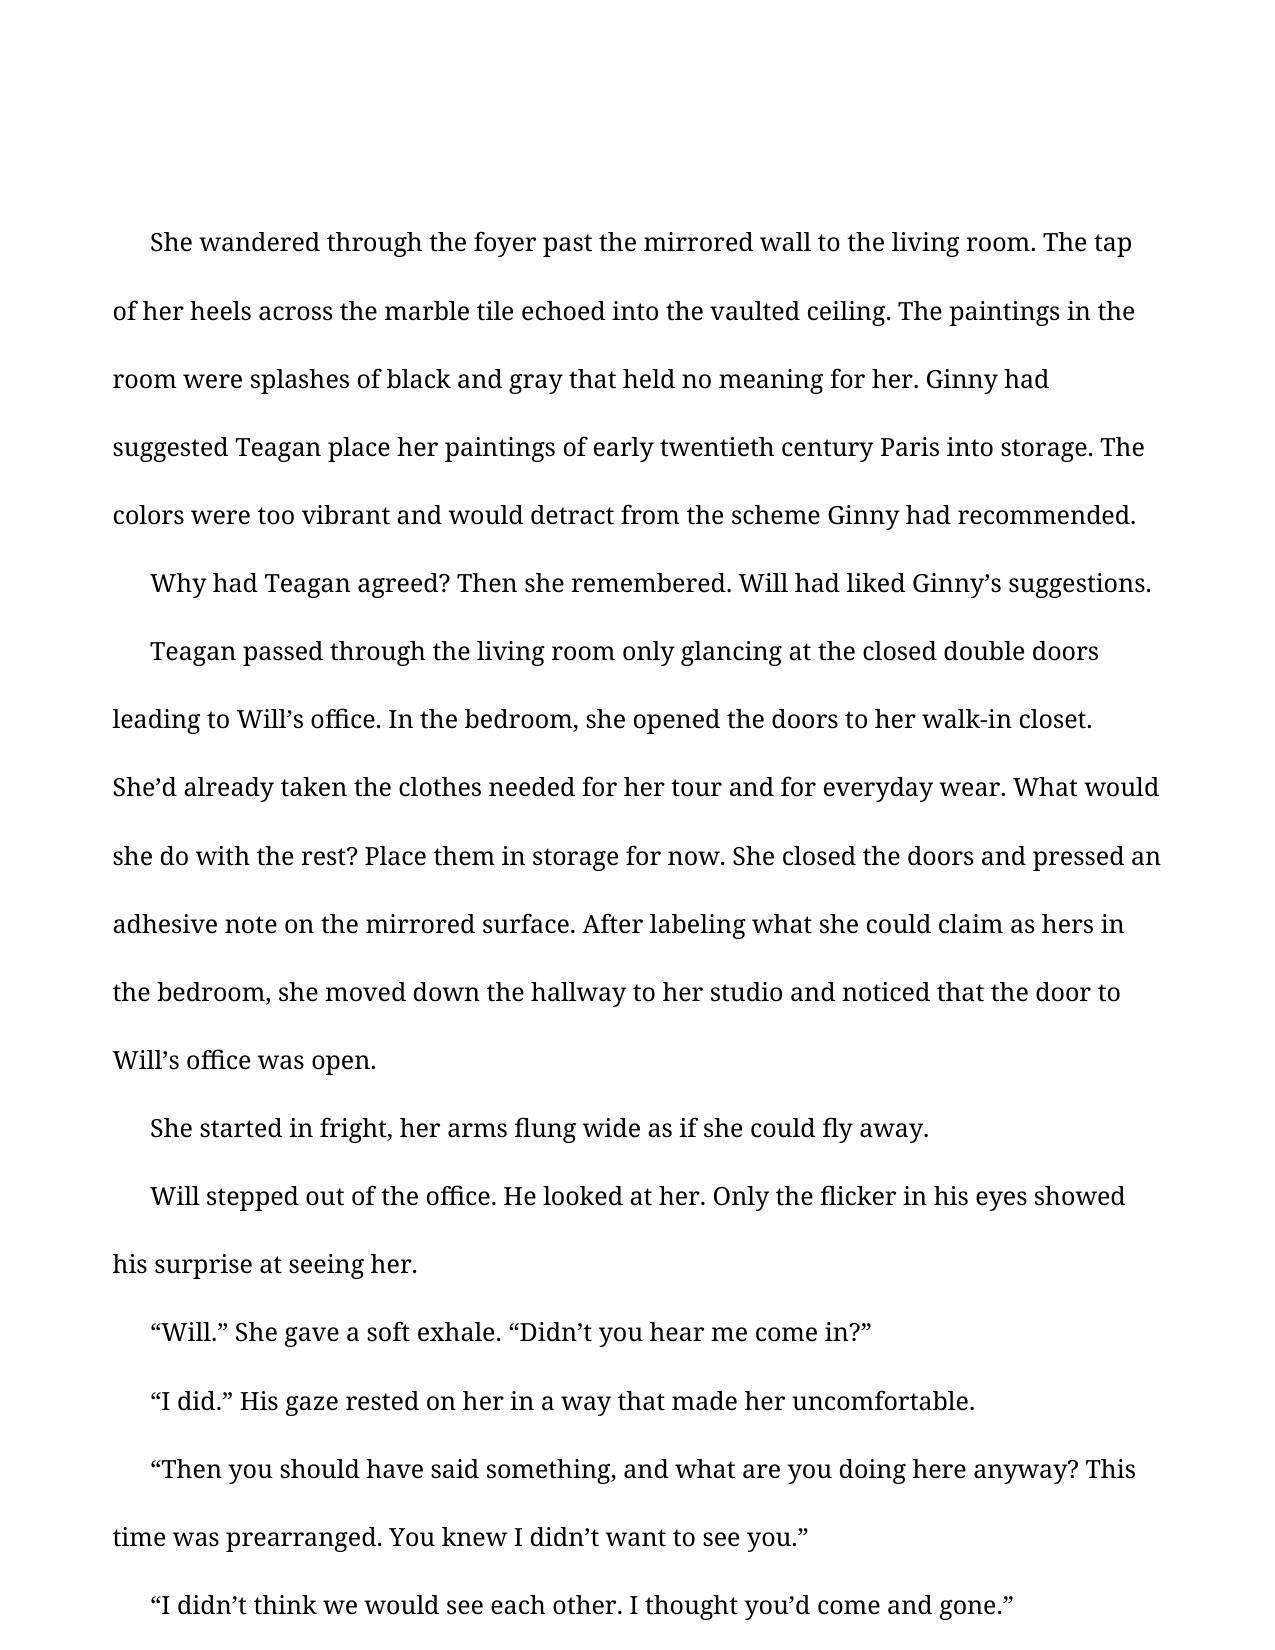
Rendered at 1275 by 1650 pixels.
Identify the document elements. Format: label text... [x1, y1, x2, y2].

text Why had Teagan agreed? Then she remembered. Will had liked Ginny’s suggestions. [112, 566, 1162, 600]
text She started in fright, her arms flung wide as if she could fly away. [112, 1111, 1162, 1145]
text Teagan passed through the living room only glancing at the closed double doors leading to Will’s office. In the bedroom, she opened the doors to her walk-in closet. She’d already taken the clothes needed for her tour and for everyday wear. What would she do with the rest? Place them in storage for now. She closed the doors and pressed an adhesive note on the mirrored surface. After labeling what she could claim as hers in the bedroom, she moved down the hallway to her studio and noticed that the door to Will’s office was open. [112, 634, 1162, 1077]
text “I didn’t think we would see each other. I thought you’d come and gone.” [112, 1587, 1162, 1622]
text “Then you should have said something, and what are you doing here anyway? This time was prearranged. You knew I didn’t want to see you.” [112, 1451, 1162, 1553]
text Will stepped out of the office. He looked at her. Only the flicker in his eyes showed his surprise at seeing her. [112, 1179, 1162, 1281]
text She wandered through the foyer past the mirrored wall to the living room. The tap of her heels across the marble tile echoed into the vaulted ceiling. The paintings in the room were splashes of black and gray that held no meaning for her. Ginny had suggested Teagan place her paintings of early twentieth century Paris into storage. The colors were too vibrant and would detract from the scheme Ginny had recommended. [112, 225, 1162, 532]
text “Will.” She gave a soft exhale. “Didn’t you hear me come in?” [112, 1315, 1162, 1349]
text “I did.” His gaze rested on her in a way that made her uncomfortable. [112, 1383, 1162, 1417]
